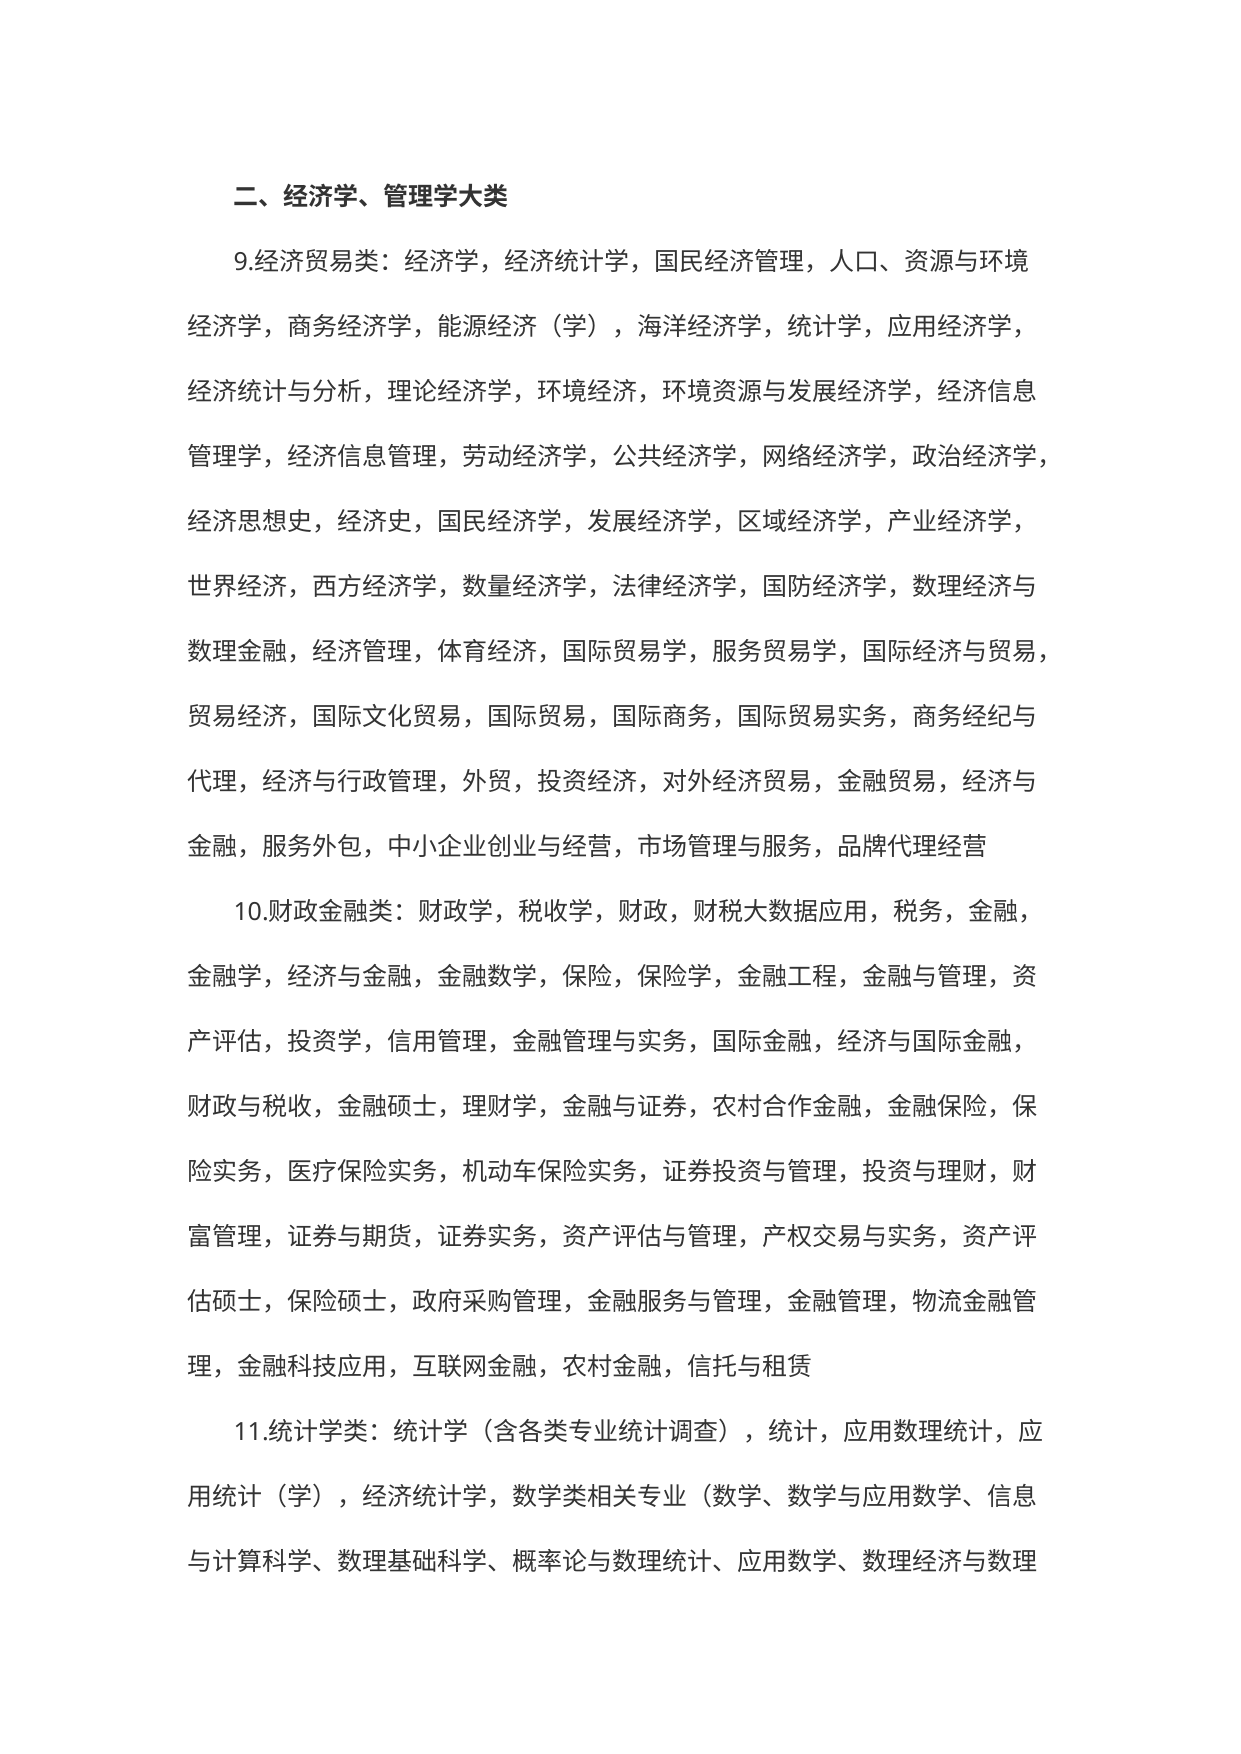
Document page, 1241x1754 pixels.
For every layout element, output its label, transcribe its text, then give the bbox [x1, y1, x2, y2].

text 9.经济贸易类：经济学，经济统计学，国民经济管理，人口、资源与环境经济学，商务经济学，能源经济（学），海洋经济学，统计学，应用经济学，经济统计与分析，理论经济学，环境经济，环境资源与发展经济学，经济信息管理学，经济信息管理，劳动经济学，公共经济学，网络经济学，政治经济学，经济思想史，经济史，国民经济学，发展经济学，区域经济学，产业经济学，世界经济，西方经济学，数量经济学，法律经济学，国防经济学，数理经济与数理金融，经济管理，体育经济，国际贸易学，服务贸易学，国际经济与贸易，贸易经济，国际文化贸易，国际贸易，国际商务，国际贸易实务，商务经纪与代理，经济与行政管理，外贸，投资经济，对外经济贸易，金融贸易，经济与金融，服务外包，中小企业创业与经营，市场管理与服务，品牌代理经营 [187, 227, 1053, 877]
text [187, 1397, 1053, 1592]
text 10.财政金融类：财政学，税收学，财政，财税大数据应用，税务，金融，金融学，经济与金融，金融数学，保险，保险学，金融工程，金融与管理，资产评估，投资学，信用管理，金融管理与实务，国际金融，经济与国际金融，财政与税收，金融硕士，理财学，金融与证券，农村合作金融，金融保险，保险实务，医疗保险实务，机动车保险实务，证券投资与管理，投资与理财，财富管理，证券与期货，证券实务，资产评估与管理，产权交易与实务，资产评估硕士，保险硕士，政府采购管理，金融服务与管理，金融管理，物流金融管理，金融科技应用，互联网金融，农村金融，信托与租赁 [187, 877, 1053, 1397]
text 二、经济学、管理学大类 [187, 162, 1053, 227]
